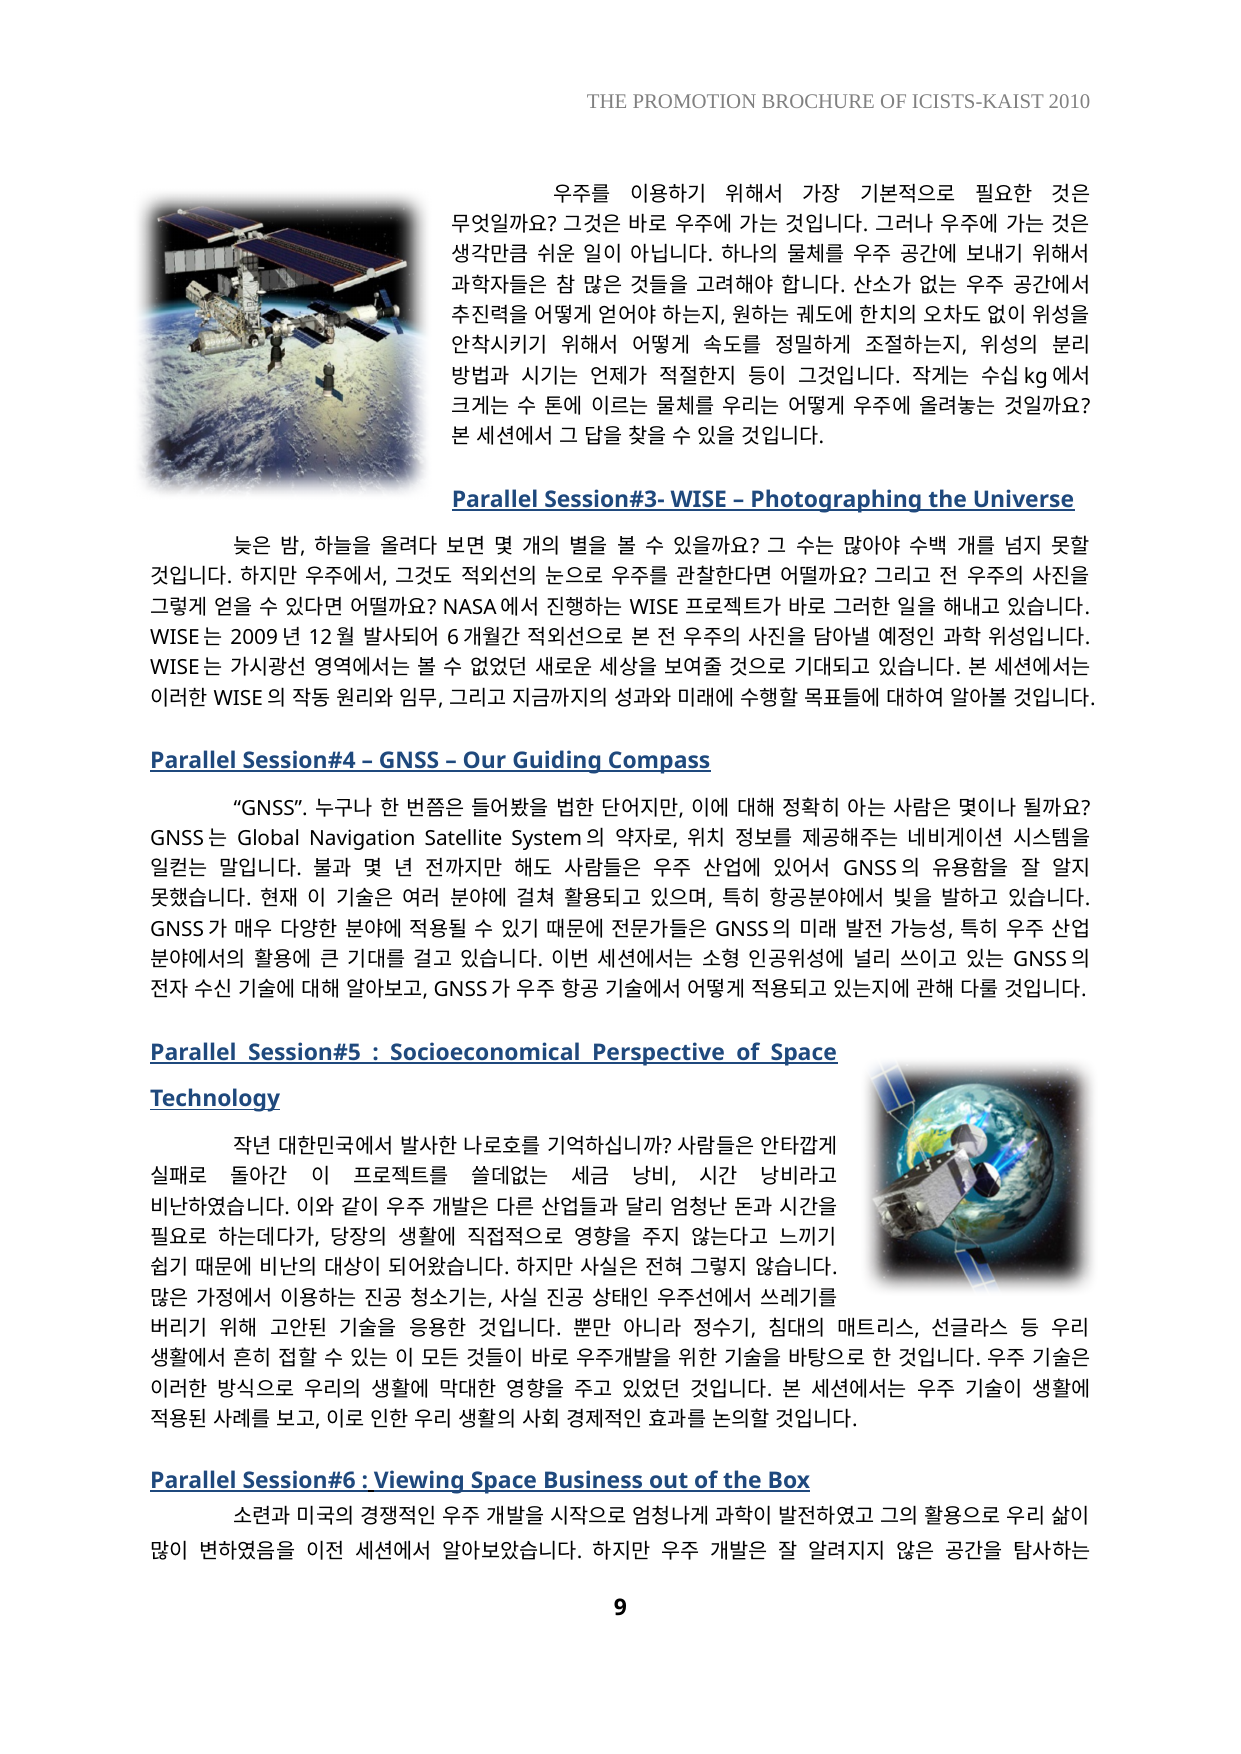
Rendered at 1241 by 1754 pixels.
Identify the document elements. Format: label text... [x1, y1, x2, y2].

text 늦은 밤, 하늘을 올려다 보면 몇 개의 별을 볼 수 있을까요? 그 수는 많아야 수백 개를 넘지 못할 것입니다. 하지만 우주에서, 그것도 적외선의 눈으로 우주를 관찰한다면 어떨까요? 그리고 전 우주의 사진을 그렇게 얻을 수 있다면 어떨까요? NASA에서 진행하는 WISE 프로젝트가 바로 그러한 일을 해내고 있습니다. WISE는 2009년 12월 발사되어 6개월간 적외선으로 본 전 우주의 사진을 담아낼 예정인 과학 위성입니다. WISE는 가시광선 영역에서는 볼 수 없었던 새로운 세상을 보여줄 것으로 기대되고 있습니다. 본 세션에서는 이러한 WISE의 작동 원리와 임무, 그리고 지금까지의 성과와 미래에 수행할 목표들에 대하여 알아볼 것입니다. [150, 529, 1090, 711]
text 작년 대한민국에서 발사한 나로호를 기억하십니까? 사람들은 안타깝게 실패로 돌아간 이 프로젝트를 쓸데없는 세금 낭비, 시간 낭비라고 비난하였습니다. 이와 같이 우주 개발은 다른 산업들과 달리 엄청난 돈과 시간을 필요로 하는데다가, 당장의 생활에 직접적으로 영향을 주지 않는다고 느끼기 쉽기 때문에 비난의 대상이 되어왔습니다. 하지만 사실은 전혀 그렇지 않습니다. 많은 가정에서 이용하는 진공 청소기는, 사실 진공 상태인 우주선에서 쓰레기를 버리기 위해 고안된 기술을 응용한 것입니다. 뿐만 아니라 정수기, 침대의 매트리스, 선글라스 등 우리 생활에서 흔히 접할 수 있는 이 모든 것들이 바로 우주개발을 위한 기술을 바탕으로 한 것입니다. 우주 기술은 이러한 방식으로 우리의 생활에 막대한 영향을 주고 있었던 것입니다. 본 세션에서는 우주 기술이 생활에 적용된 사례를 보고, 이로 인한 우리 생활의 사회 경제적인 효과를 논의할 것입니다. [150, 1129, 1090, 1432]
picture [893, 1089, 1066, 1264]
text Parallel Session#4 – GNSS – Our Guiding Compass [150, 744, 1090, 775]
text Parallel Session#3- WISE – Photographing the Universe [150, 482, 1090, 514]
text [150, 1499, 1090, 1564]
text 우주를 이용하기 위해서 가장 기본적으로 필요한 것은 무엇일까요? 그것은 바로 우주에 가는 것입니다. 그러나 우주에 가는 것은 생각만큼 쉬운 일이 아닙니다. 하나의 물체를 우주 공간에 보내기 위해서 과학자들은 참 많은 것들을 고려해야 합니다. 산소가 없는 우주 공간에서 추진력을 어떻게 얻어야 하는지, 원하는 궤도에 한치의 오차도 없이 위성을 안착시키기 위해서 어떻게 속도를 정밀하게 조절하는지, 위성의 분리 방법과 시기는 언제가 적절한지 등이 그것입니다. 작게는 수십kg에서 크게는 수 톤에 이르는 물체를 우리는 어떻게 우주에 올려놓는 것일까요? 본 세션에서 그 답을 찾을 수 있을 것입니다. [150, 177, 1090, 450]
picture [166, 221, 399, 467]
text “GNSS”. 누구나 한 번쯤은 들어봤을 법한 단어지만, 이에 대해 정확히 아는 사람은 몇이나 될까요? GNSS는 Global Navigation Satellite System의 약자로, 위치 정보를 제공해주는 네비게이션 시스템을 일컫는 말입니다. 불과 몇 년 전까지만 해도 사람들은 우주 산업에 있어서 GNSS의 유용함을 잘 알지 못했습니다. 현재 이 기술은 여러 분야에 걸쳐 활용되고 있으며, 특히 항공분야에서 빛을 발하고 있습니다. GNSS가 매우 다양한 분야에 적용될 수 있기 때문에 전문가들은 GNSS의 미래 발전 가능성, 특히 우주 산업 분야에서의 활용에 큰 기대를 걸고 있습니다. 이번 세션에서는 소형 인공위성에 널리 쓰이고 있는 GNSS의 전자 수신 기술에 대해 알아보고, GNSS가 우주 항공 기술에서 어떻게 적용되고 있는지에 관해 다룰 것입니다. [150, 791, 1090, 1003]
text Parallel Session#5 : Socioeconomical Perspective of Space Technology [150, 1036, 1090, 1114]
text Parallel Session#6 : Viewing Space Business out of the Box [150, 1464, 1090, 1495]
